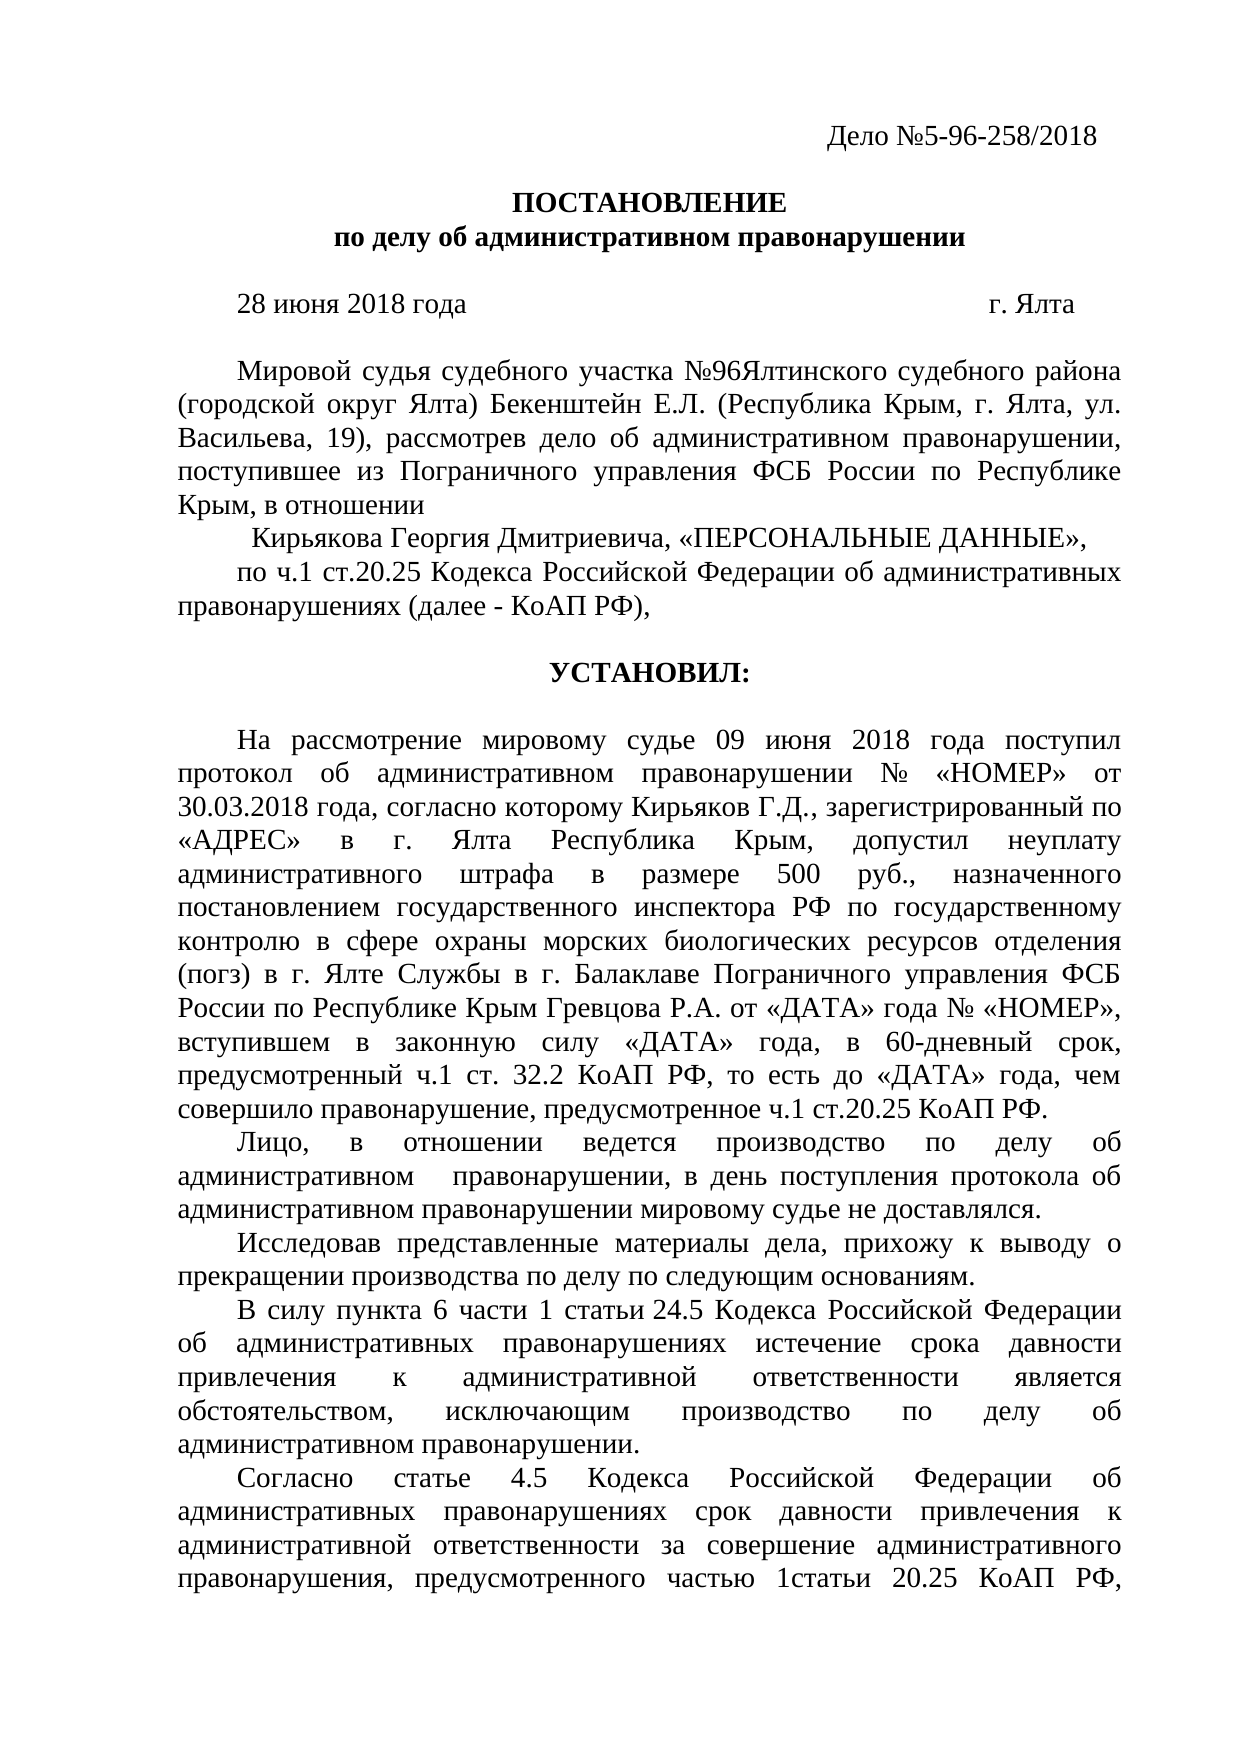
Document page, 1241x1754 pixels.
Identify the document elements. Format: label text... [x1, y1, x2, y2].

text На рассмотрение мировому судье 09 июня 2018 года поступил протокол об административном правонарушении № «НОМЕР» от 30.03.2018 года, согласно которому Кирьяков Г.Д., зарегистрированный по «АДРЕС» в г. Ялта Республика Крым, допустил неуплату административного штрафа в размере 500 руб., назначенного постановлением государственного инспектора РФ по государственному контролю в сфере охраны морских биологических ресурсов отделения (погз) в г. Ялте Службы в г. Балаклаве Пограничного управления ФСБ России по Республике Крым Гревцова Р.А. от «ДАТА» года № «НОМЕР», вступившем в законную силу «ДАТА» года, в 60-дневный срок, предусмотренный ч.1 ст. 32.2 КоАП РФ, то есть до «ДАТА» года, чем совершило правонарушение, предусмотренное ч.1 ст.20.25 КоАП РФ. [177, 722, 1122, 1124]
text УСТАНОВИЛ: [177, 655, 1122, 688]
text Мировой судья судебного участка №96Ялтинского судебного района (городской округ Ялта) Бекенштейн Е.Л. (Республика Крым, г. Ялта, ул. Васильева, 19), рассмотрев дело об административном правонарушении, поступившее из Пограничного управления ФСБ России по Республике Крым, в отношении [177, 353, 1122, 521]
text по ч.1 ст.20.25 Кодекса Российской Федерации об административных правонарушениях (далее - КоАП РФ), [177, 554, 1122, 621]
text Дело №5-96-258/2018 [827, 118, 1122, 152]
subtitle ПОСТАНОВЛЕНИЕ [177, 185, 1122, 219]
text Лицо, в отношении ведется производство по делу об административном правонарушении, в день поступления протокола об административном правонарушении мировому судье не доставлялся. [177, 1124, 1122, 1225]
text Исследовав представленные материалы дела, прихожу к выводу о прекращении производства по делу по следующим основаниям. [177, 1225, 1122, 1292]
text Кирьякова Георгия Дмитриевича, «ПЕРСОНАЛЬНЫЕ ДАННЫЕ», [177, 521, 1122, 554]
text по делу об административном правонарушении [177, 219, 1122, 252]
text В силу пункта 6 части 1 статьи 24.5 Кодекса Российской Федерации об административных правонарушениях истечение срока давности привлечения к административной ответственности является обстоятельством, исключающим производство по делу об административном правонарушении. [177, 1292, 1122, 1460]
text 28 июня 2018 года г. Ялта [177, 286, 1122, 319]
